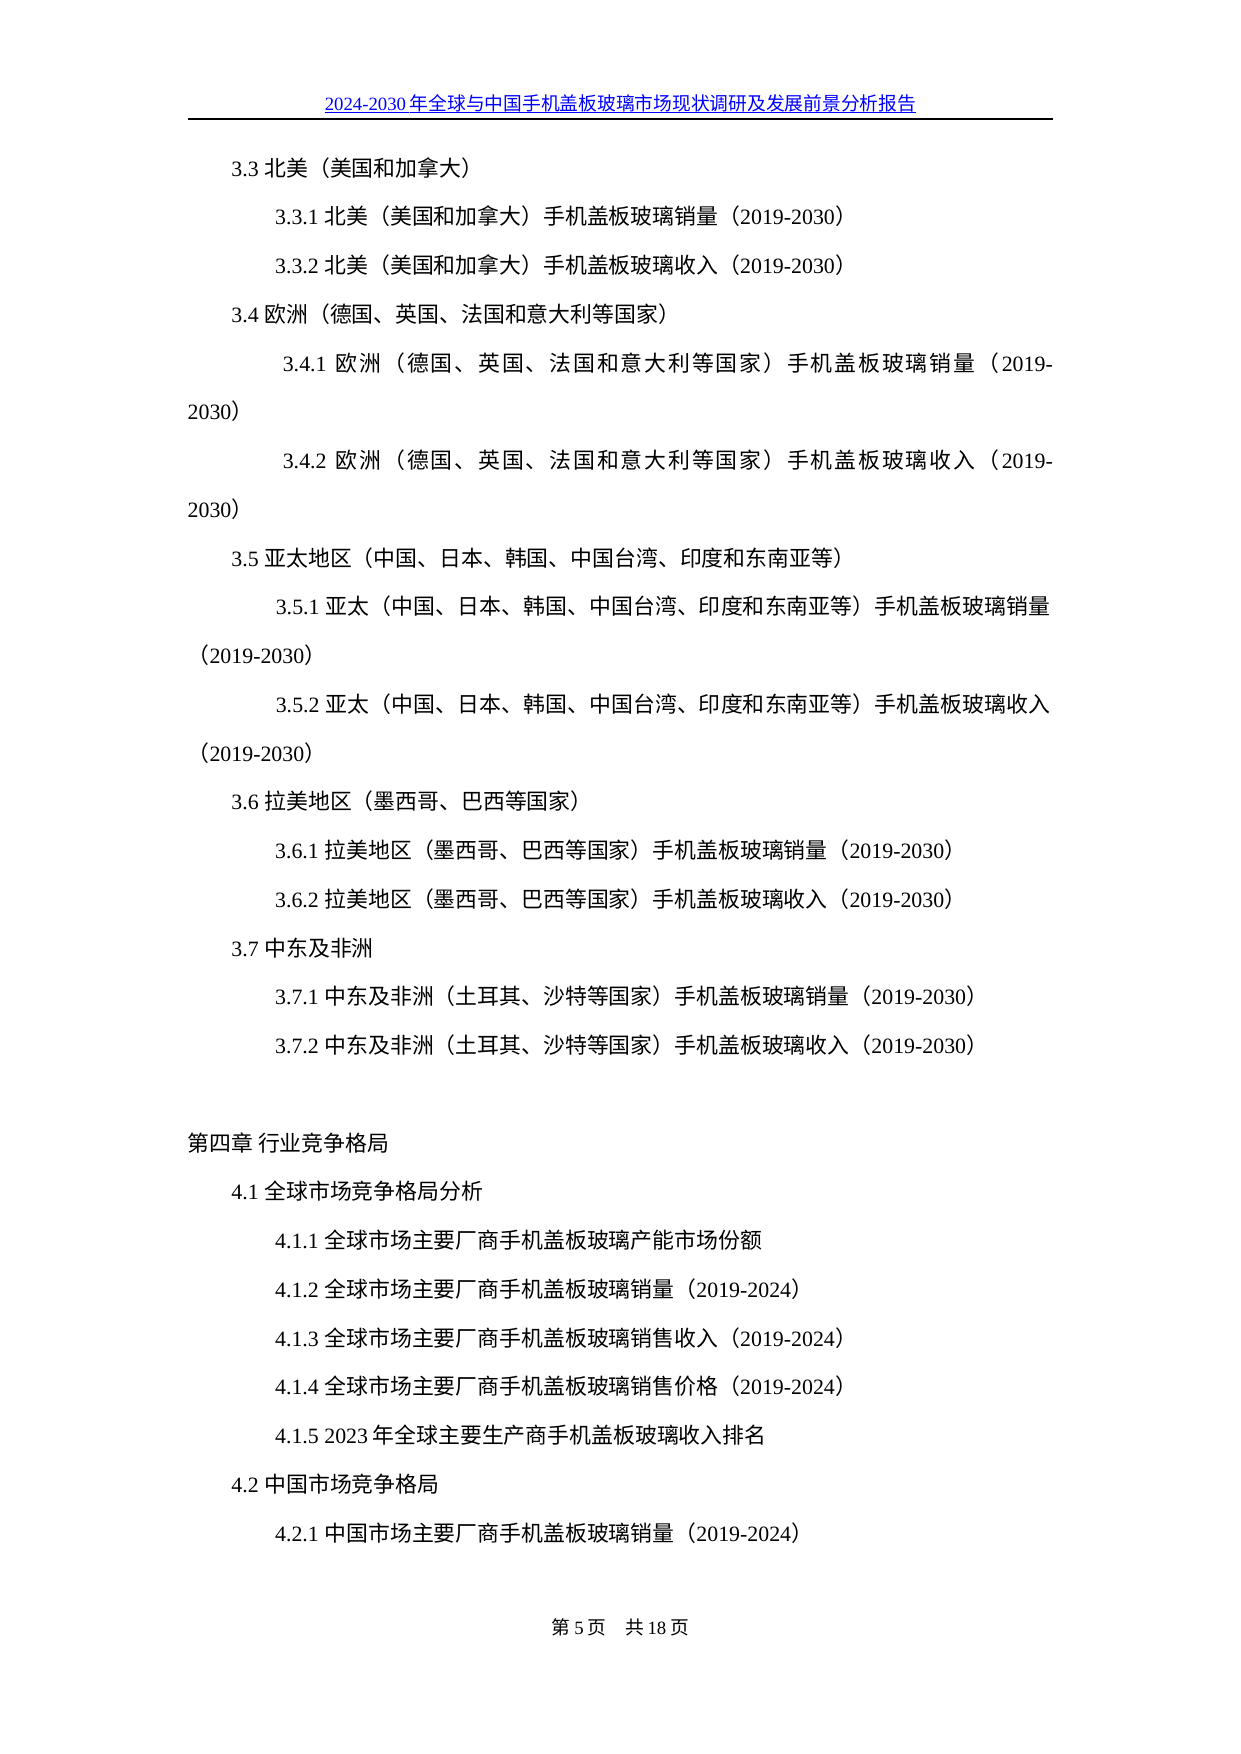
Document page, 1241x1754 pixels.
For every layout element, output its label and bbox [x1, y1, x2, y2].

text [187, 150, 1053, 1548]
